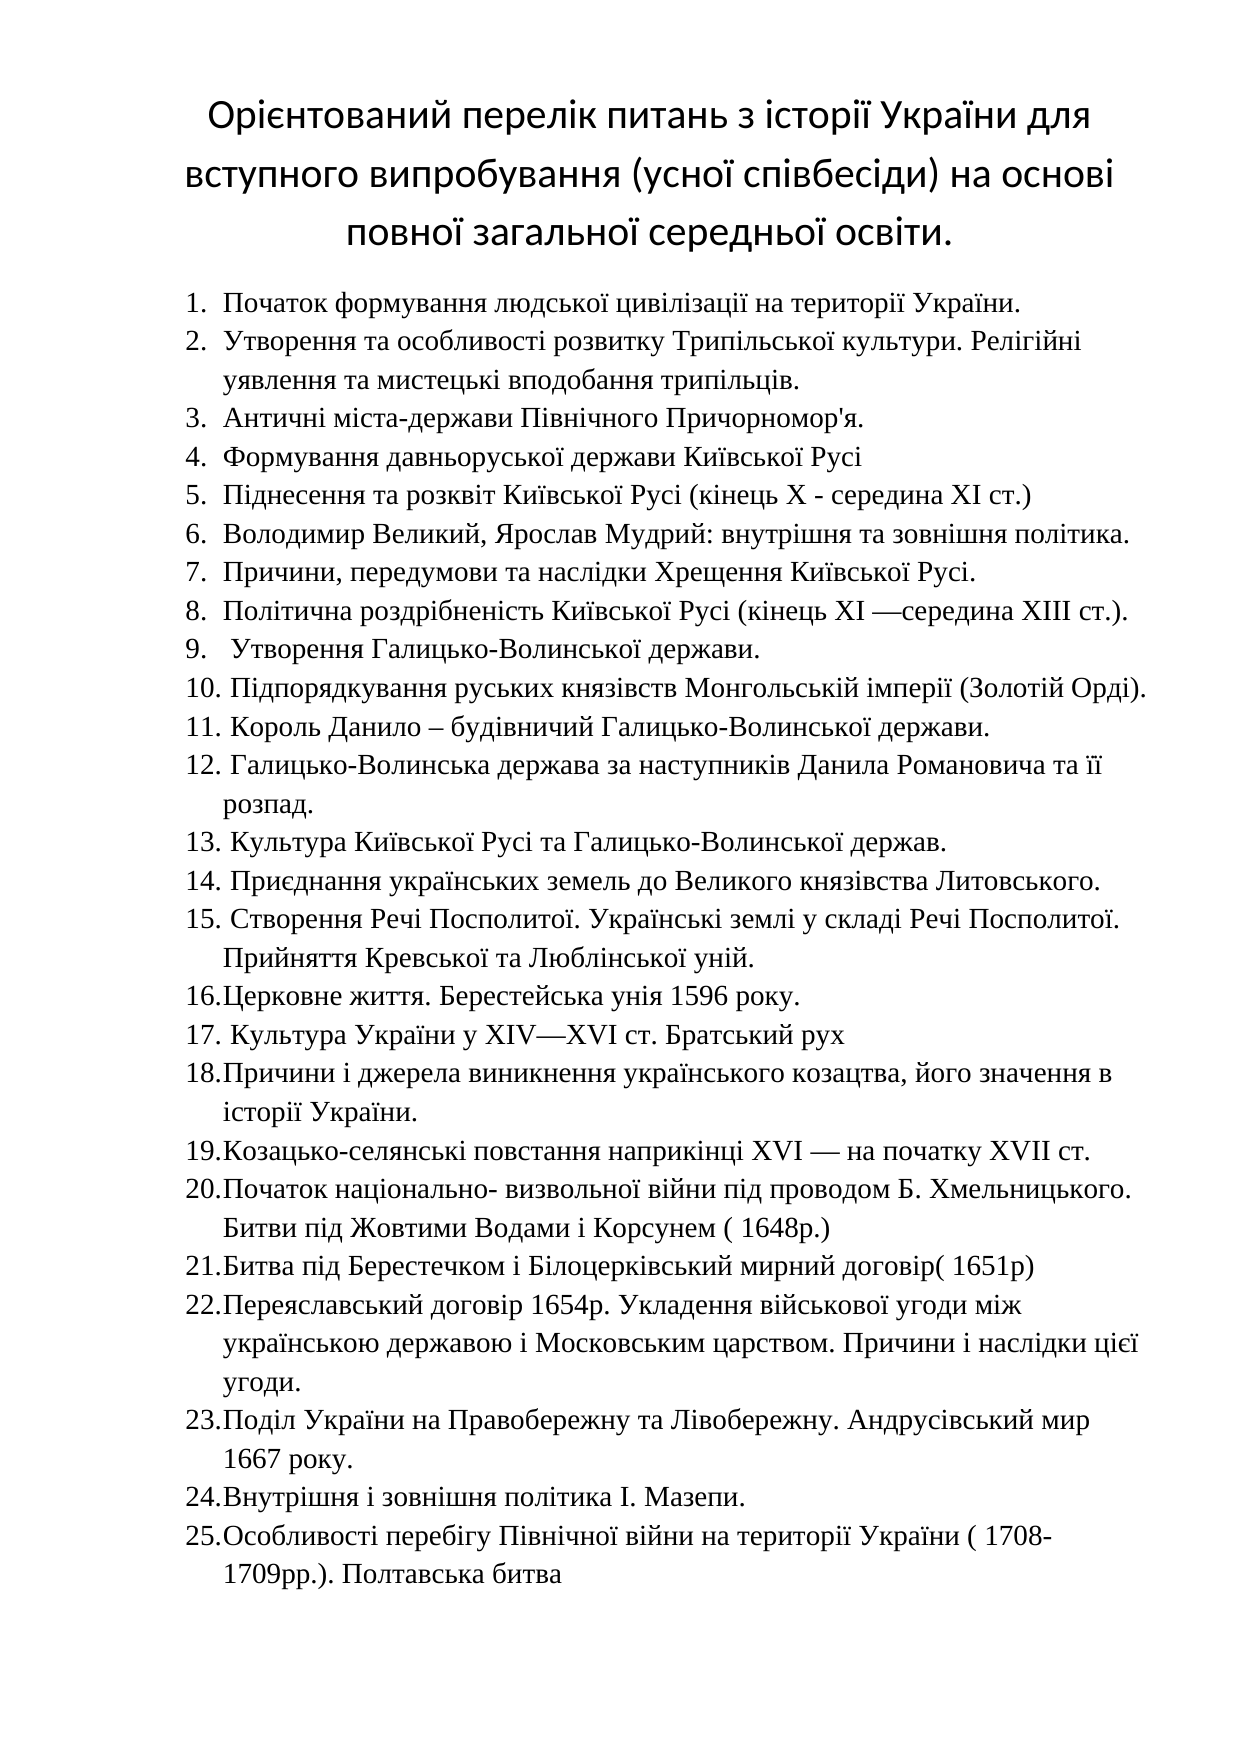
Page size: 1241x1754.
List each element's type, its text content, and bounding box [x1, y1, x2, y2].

list Формування давньоруської держави Київської Русі [185, 439, 1152, 472]
list Причини і джерела виникнення українського козацтва, його значення в історії України. [185, 1056, 1152, 1128]
text Орієнтований перелік питань з історії України для вступного випробування (усної співбесіди) на основі повної загальної середньої освіти. [148, 88, 1152, 256]
list Підпорядкування руських князівств Монгольській імперії (Золотій Орді). [185, 670, 1152, 704]
list Античні міста-держави Північного Причорномор'я. [185, 400, 1152, 434]
list Причини, передумови та наслідки Хрещення Київської Русі. [185, 554, 1152, 588]
list Початок національно- визвольної війни під проводом Б. Хмельницького. Битви під Жовтими Водами і Корсунем ( 1648р.) [185, 1171, 1152, 1243]
list Піднесення та розквіт Київської Русі (кінець X - середина XI ст.) [185, 477, 1152, 511]
list Приєднання українських земель до Великого князівства Литовського. [185, 863, 1152, 896]
list Король Данило – будівничий Галицько-Волинської держави. [185, 709, 1152, 742]
list Переяславський договір 1654р. Укладення військової угоди між українською державою і Московським царством. Причини і наслідки цієї угоди. [185, 1287, 1152, 1397]
list Володимир Великий, Ярослав Мудрий: внутрішня та зовнішня політика. [185, 516, 1152, 549]
list Початок формування людської цивілізації на території України. [185, 285, 1152, 318]
list Створення Речі Посполитої. Українські землі у складі Речі Посполитої. Прийняття Кревської та Люблінської уній. [185, 901, 1152, 973]
list Галицько-Волинська держава за наступників Данила Романовича та її розпад. [185, 747, 1152, 819]
list Церковне життя. Берестейська унія 1596 року. [185, 978, 1152, 1012]
list Культура України у XIV—XVI ст. Братський рух [185, 1017, 1152, 1051]
list Культура Київської Русі та Галицько-Волинської держав. [185, 824, 1152, 858]
list Утворення Галицько-Волинської держави. [185, 632, 1152, 665]
list Битва під Берестечком і Білоцерківський мирний договір( 1651р) [185, 1248, 1152, 1282]
list Поділ України на Правобережну та Лівобережну. Андрусівський мир 1667 року. [185, 1402, 1152, 1474]
list Політична роздрібненість Київської Русі (кінець XI —середина XIII ст.). [185, 593, 1152, 627]
list Утворення та особливості розвитку Трипільської культури. Релігійні уявлення та мистецькі вподобання трипільців. [185, 323, 1152, 395]
list Особливості перебігу Північної війни на території України ( 1708-1709рр.). Полтавська битва [185, 1518, 1152, 1590]
list Козацько-селянські повстання наприкінці XVI — на початку XVII ст. [185, 1133, 1152, 1166]
list Внутрішня і зовнішня політика І. Мазепи. [185, 1479, 1152, 1513]
